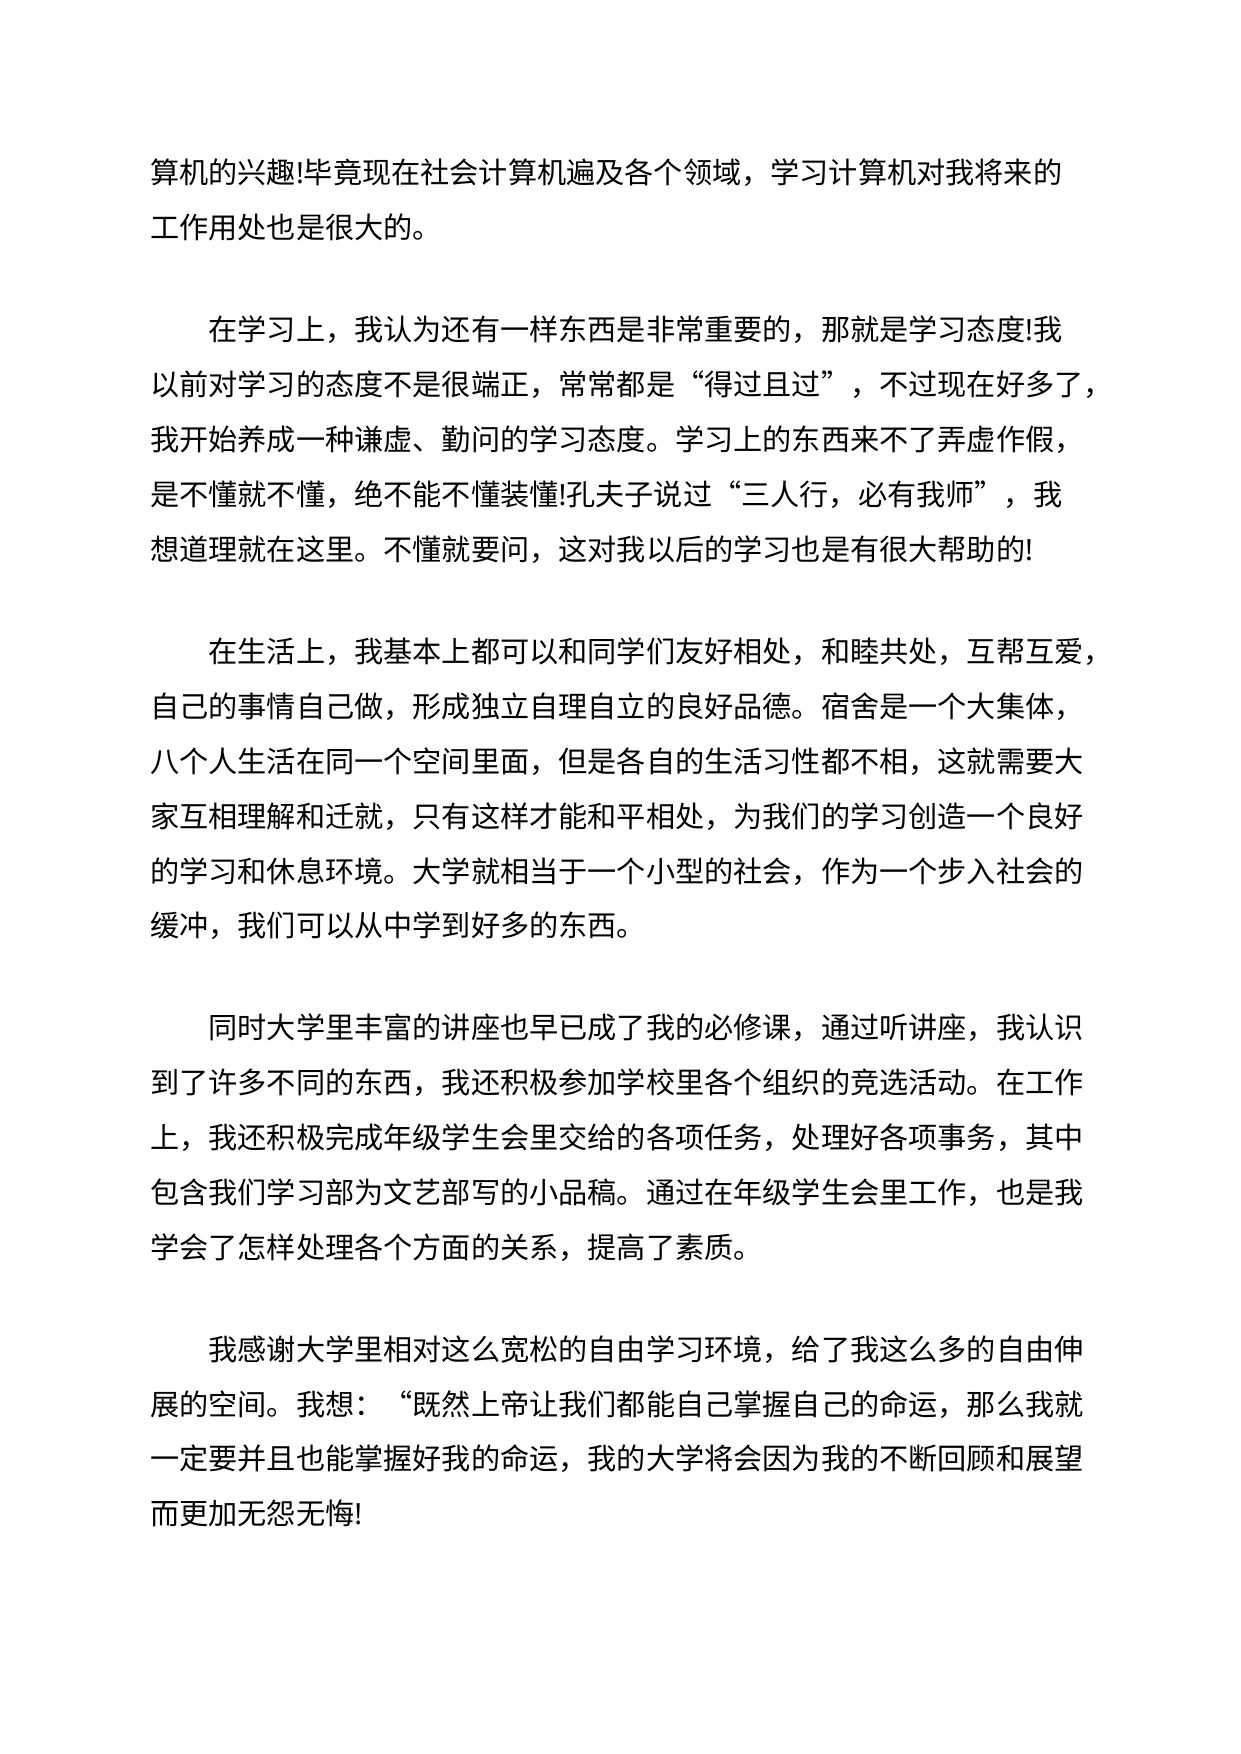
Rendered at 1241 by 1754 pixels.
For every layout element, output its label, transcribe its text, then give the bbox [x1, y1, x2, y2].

text 在生活上，我基本上都可以和同学们友好相处，和睦共处，互帮互爱，自己的事情自己做，形成独立自理自立的良好品德。宿舍是一个大集体，八个人生活在同一个空间里面，但是各自的生活习性都不相，这就需要大家互相理解和迁就，只有这样才能和平相处，为我们的学习创造一个良好的学习和休息环境。大学就相当于一个小型的社会，作为一个步入社会的缓冲，我们可以从中学到好多的东西。 [150, 628, 1090, 945]
text 在学习上，我认为还有一样东西是非常重要的，那就是学习态度!我以前对学习的态度不是很端正，常常都是“得过且过”，不过现在好多了，我开始养成一种谦虚、勤问的学习态度。学习上的东西来不了弄虚作假，是不懂就不懂，绝不能不懂装懂!孔夫子说过“三人行，必有我师”，我想道理就在这里。不懂就要问，这对我以后的学习也是有很大帮助的! [150, 307, 1090, 569]
text 我感谢大学里相对这么宽松的自由学习环境，给了我这么多的自由伸展的空间。我想：“既然上帝让我们都能自己掌握自己的命运，那么我就一定要并且也能掌握好我的命运，我的大学将会因为我的不断回顾和展望而更加无怨无悔! [150, 1326, 1090, 1533]
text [150, 150, 1090, 247]
text 同时大学里丰富的讲座也早已成了我的必修课，通过听讲座，我认识到了许多不同的东西，我还积极参加学校里各个组织的竞选活动。在工作上，我还积极完成年级学生会里交给的各项任务，处理好各项事务，其中包含我们学习部为文艺部写的小品稿。通过在年级学生会里工作，也是我学会了怎样处理各个方面的关系，提高了素质。 [150, 1005, 1090, 1267]
